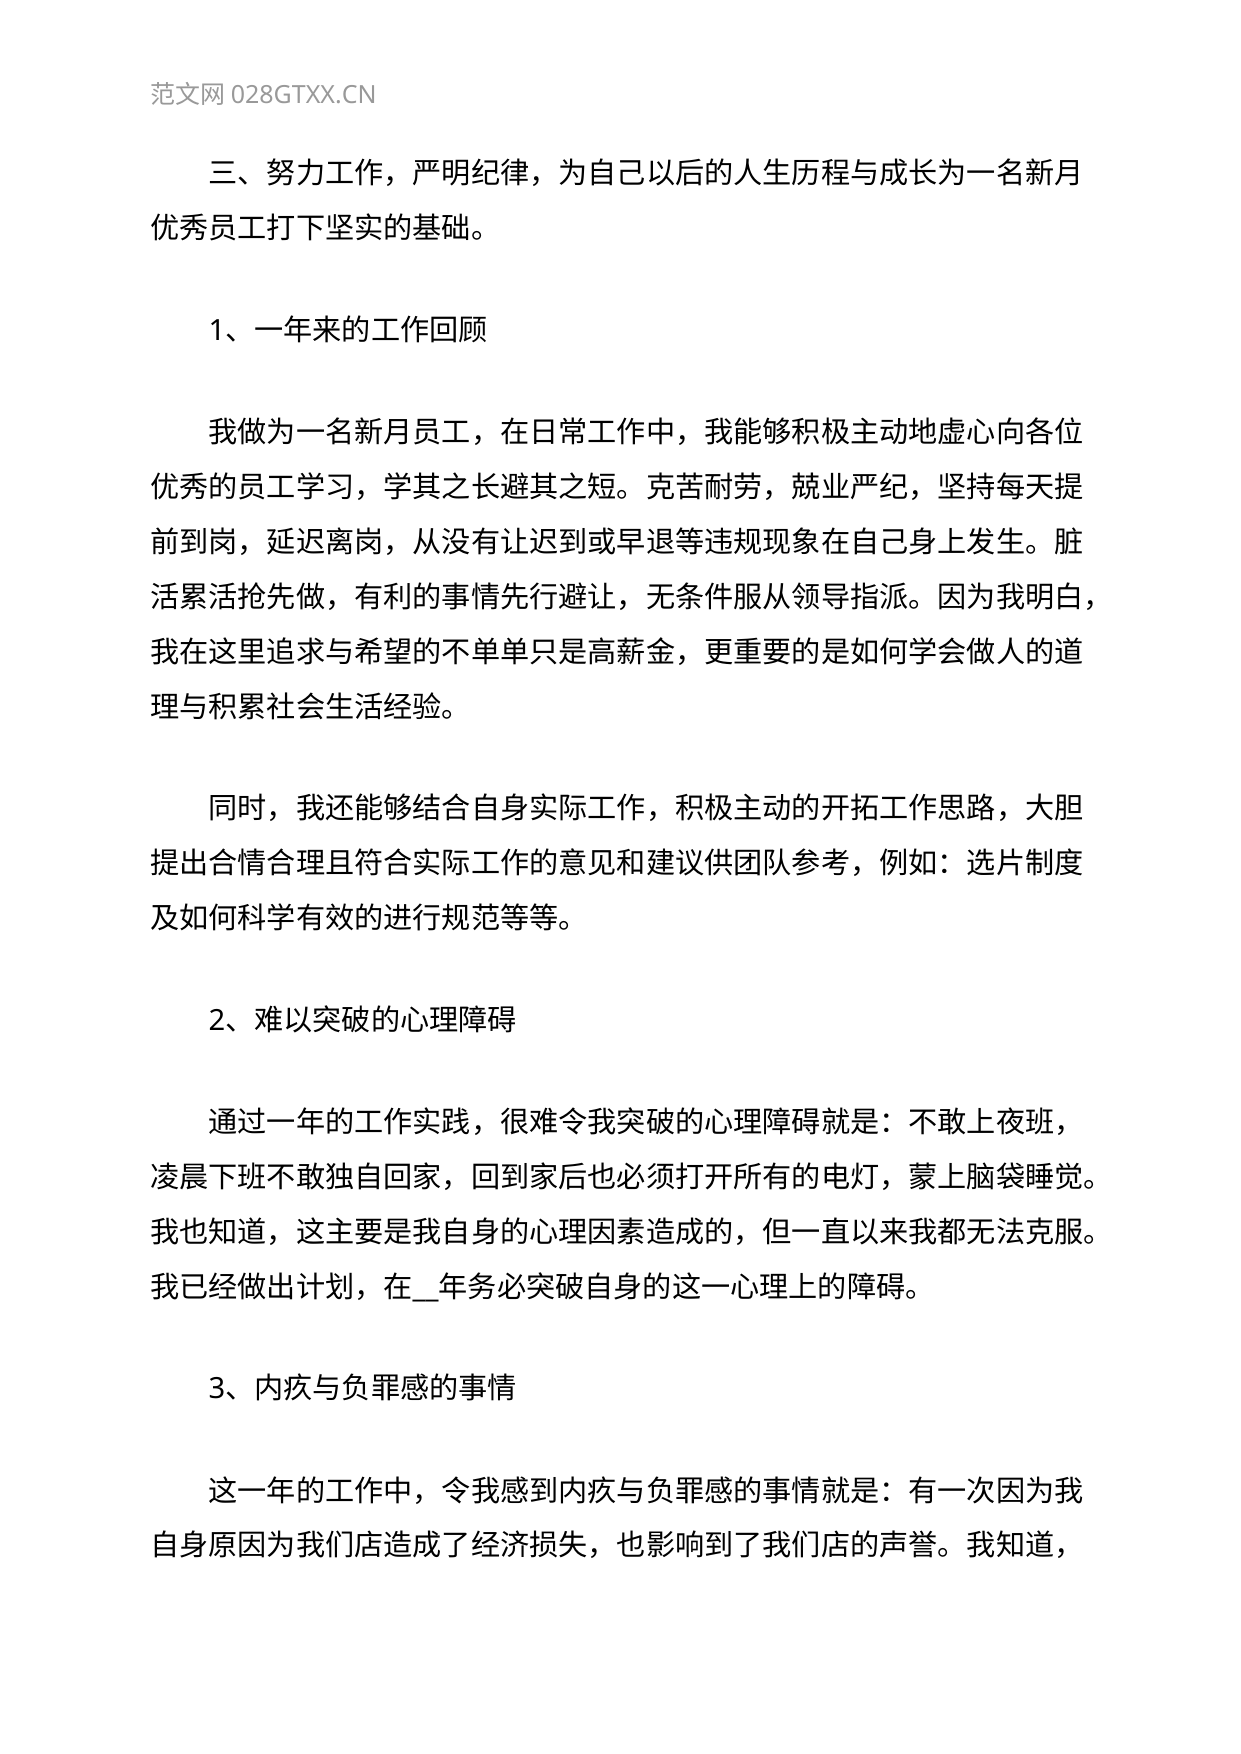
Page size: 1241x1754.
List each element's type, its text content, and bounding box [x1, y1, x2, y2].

text 1、一年来的工作回顾 [150, 307, 1090, 349]
text 2、难以突破的心理障碍 [150, 996, 1090, 1039]
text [150, 1467, 1090, 1564]
text 同时，我还能够结合自身实际工作，积极主动的开拓工作思路，大胆提出合情合理且符合实际工作的意见和建议供团队参考，例如：选片制度及如何科学有效的进行规范等等。 [150, 785, 1090, 937]
text 我做为一名新月员工，在日常工作中，我能够积极主动地虚心向各位优秀的员工学习，学其之长避其之短。克苦耐劳，兢业严纪，坚持每天提前到岗，延迟离岗，从没有让迟到或早退等违规现象在自己身上发生。脏活累活抢先做，有利的事情先行避让，无条件服从领导指派。因为我明白，我在这里追求与希望的不单单只是高薪金，更重要的是如何学会做人的道理与积累社会生活经验。 [150, 409, 1090, 725]
text 三、努力工作，严明纪律，为自己以后的人生历程与成长为一名新月优秀员工打下坚实的基础。 [150, 150, 1090, 247]
text 通过一年的工作实践，很难令我突破的心理障碍就是：不敢上夜班，凌晨下班不敢独自回家，回到家后也必须打开所有的电灯，蒙上脑袋睡觉。我也知道，这主要是我自身的心理因素造成的，但一直以来我都无法克服。我已经做出计划，在__年务必突破自身的这一心理上的障碍。 [150, 1098, 1090, 1306]
text 3、内疚与负罪感的事情 [150, 1365, 1090, 1407]
